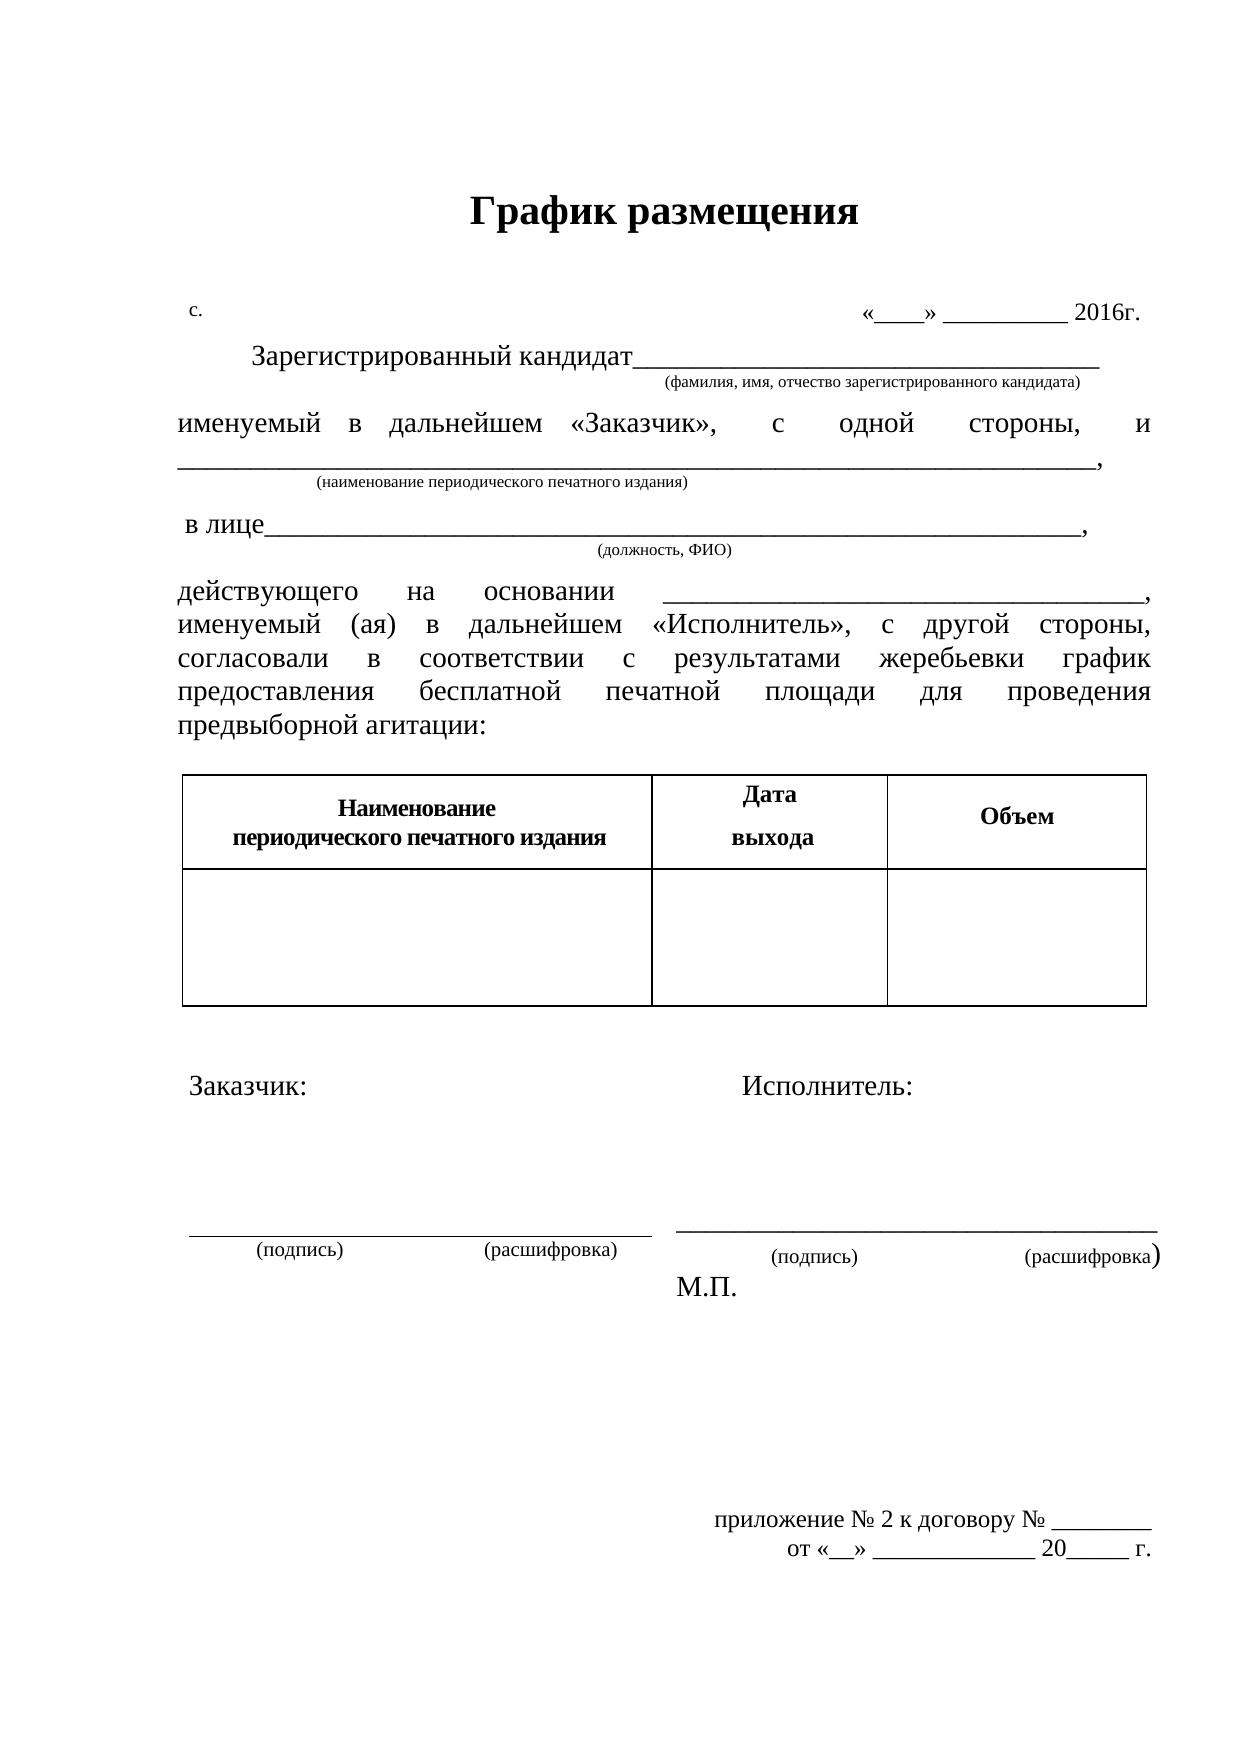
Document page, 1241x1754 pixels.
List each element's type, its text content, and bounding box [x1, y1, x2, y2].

table_header Дата выхода [653, 776, 887, 868]
text График размещения [177, 185, 1152, 233]
table_header Наименование периодического печатного издания [183, 776, 651, 868]
text именуемый в дальнейшем «Заказчик», с одной стороны, и _______________________________________________________________, [177, 405, 1152, 472]
table_header Заказчик: (подпись) (расшифровка) [177, 1068, 665, 1504]
text (фамилия, имя, отчество зарегистрированного кандидата) [177, 372, 1152, 405]
table_cell [653, 870, 887, 1005]
text (должность, ФИО) [177, 539, 1152, 573]
table_header Объем [888, 776, 1146, 868]
text Зарегистрированный кандидат________________________________ [177, 338, 1152, 372]
text (наименование периодического печатного издания) [177, 472, 1152, 506]
table_cell [888, 870, 1146, 1005]
table_header Исполнитель: _________________________________ (подпись) (расшифровка) М.П. [665, 1068, 1190, 1504]
table_header «____» __________ 2016г. [685, 297, 1152, 326]
text от «__» _____________ 20_____ г. [177, 1533, 1152, 1562]
table_cell [183, 870, 651, 1005]
text в лице________________________________________________________, [177, 506, 1152, 539]
text действующего на основании _________________________________, именуемый (ая) в дальнейшем «Исполнитель», с другой стороны, согласовали в соответствии с результатами жеребьевки график предоставления бесплатной печатной площади для проведения предвыборной агитации: [177, 573, 1152, 741]
table_header с. [177, 297, 685, 326]
text приложение № 2 к договору № ________ [177, 1504, 1152, 1533]
